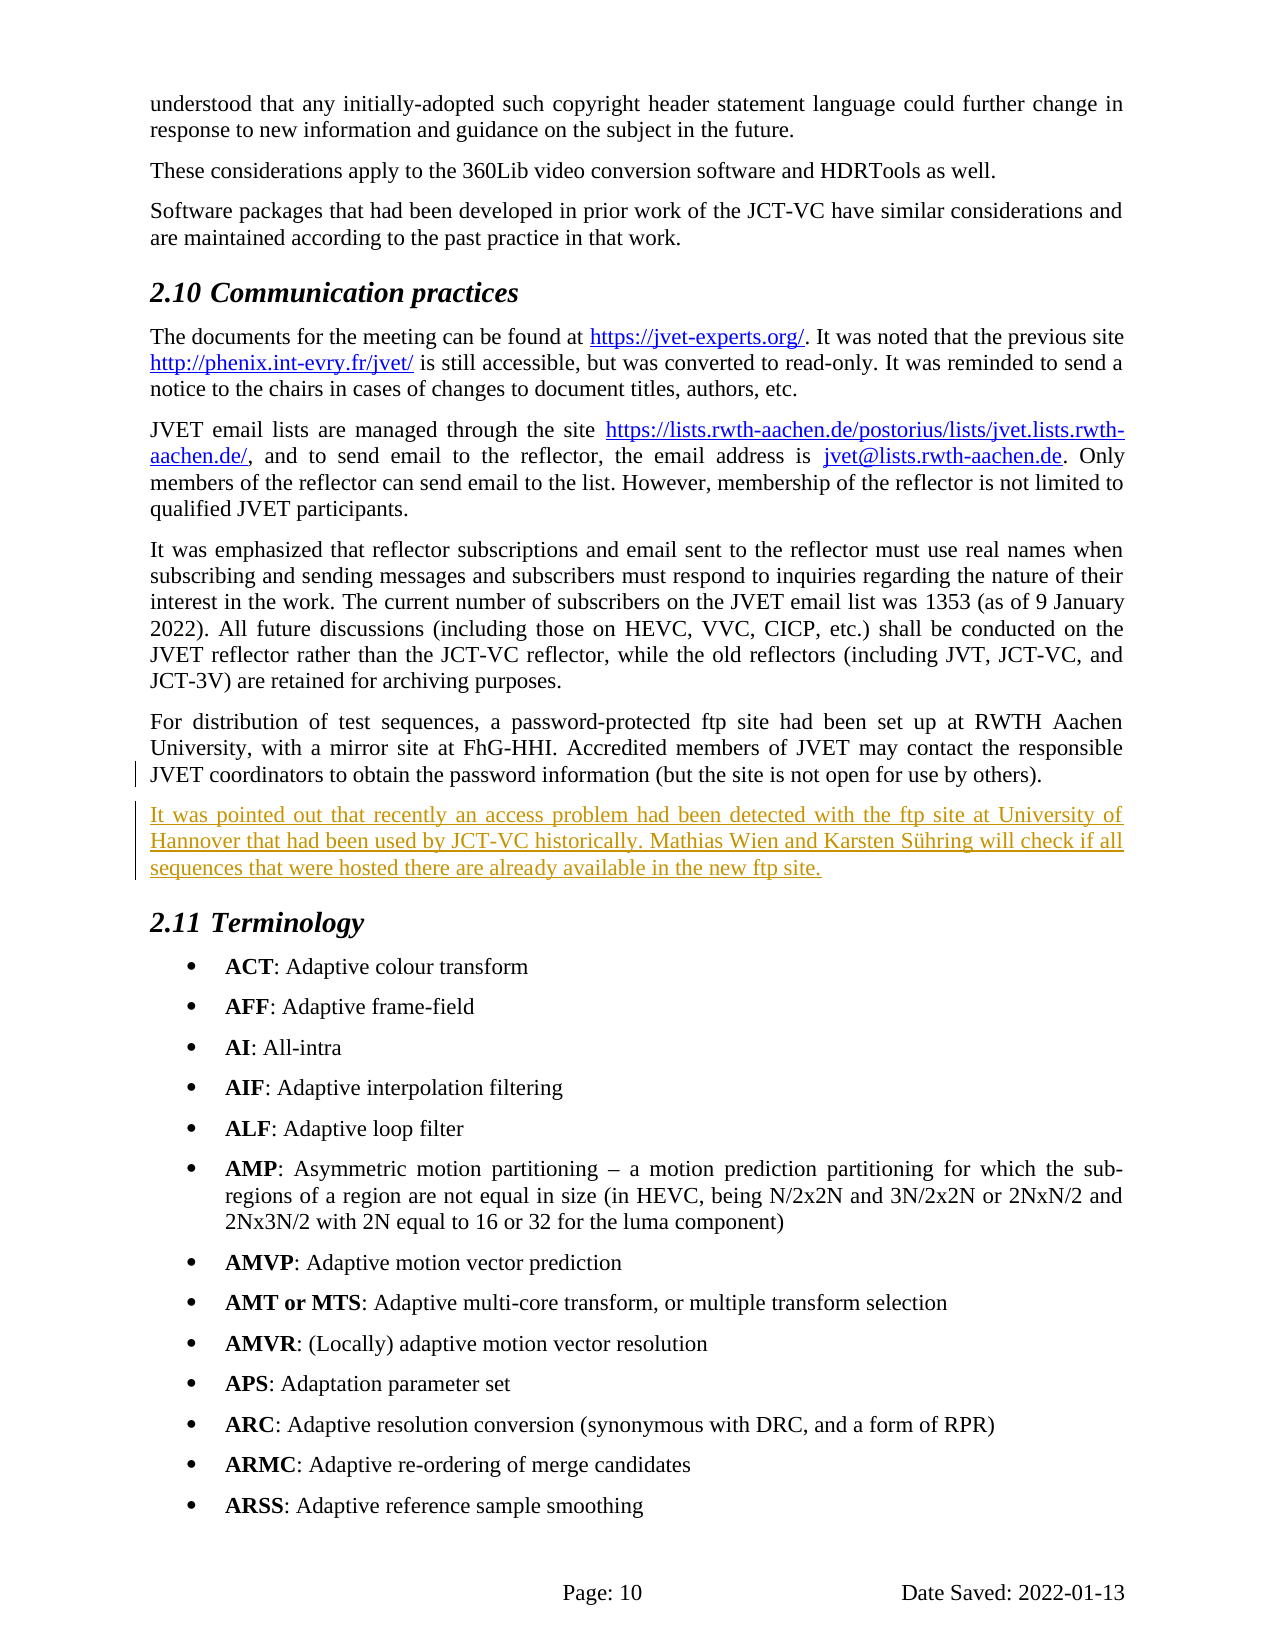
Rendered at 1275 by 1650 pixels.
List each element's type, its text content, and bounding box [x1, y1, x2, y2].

text Software packages that had been developed in prior work of the JCT-VC have similar considerations and are maintained according to the past practice in that work. [150, 197, 1125, 250]
text These considerations apply to the 360Lib video conversion software and HDRTools as well. [150, 157, 1125, 183]
text The documents for the meeting can be found at https://jvet-experts.org/. It was noted that the previous site http://phenix.int-evry.fr/jvet/ is still accessible, but was converted to read-only. It was reminded to send a notice to the chairs in cases of changes to document titles, authors, etc. [150, 323, 1125, 402]
list AFF: Adaptive frame-field [187, 993, 1125, 1020]
list AMP: Asymmetric motion partitioning – a motion prediction partitioning for which the sub-regions of a region are not equal in size (in HEVC, being N/2x2N and 3N/2x2N or 2NxN/2 and 2Nx3N/2 with 2N equal to 16 or 32 for the luma component) [187, 1156, 1125, 1234]
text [150, 90, 1125, 143]
text It was emphasized that reflector subscriptions and email sent to the reflector must use real names when subscribing and sending messages and subscribers must respond to inquiries regarding the nature of their interest in the work. The current number of subscribers on the JVET email list was 1353 (as of 9 January 2022). All future discussions (including those on HEVC, VVC, CICP, etc.) shall be conducted on the JVET reflector rather than the JCT-VC reflector, while the old reflectors (including JVT, JCT-VC, and JCT-3V) are retained for archiving purposes. [150, 536, 1125, 694]
list AI: All-intra [187, 1034, 1125, 1060]
text For distribution of test sequences, a password-protected ftp site had been set up at RWTH Aachen University, with a mirror site at FhG-HHI. Accredited members of JVET may contact the responsible JVET coordinators to obtain the password information (but the site is not open for use by others). [150, 708, 1125, 787]
text JVET email lists are managed through the site https://lists.rwth-aachen.de/postorius/lists/jvet.lists.rwth-aachen.de/, and to send email to the reflector, the email address is jvet@lists.rwth-aachen.de. Only members of the reflector can send email to the list. However, membership of the reflector is not limited to qualified JVET participants. [150, 416, 1125, 521]
list AMVP: Adaptive motion vector prediction [187, 1249, 1125, 1275]
subtitle Communication practices [150, 275, 1125, 309]
list AIF: Adaptive interpolation filtering [187, 1074, 1125, 1101]
list ARC: Adaptive resolution conversion (synonymous with DRC, and a form of RPR) [187, 1411, 1125, 1437]
list ARSS: Adaptive reference sample smoothing [187, 1492, 1125, 1518]
list AMVR: (Locally) adaptive motion vector resolution [187, 1330, 1125, 1356]
list ALF: Adaptive loop filter [187, 1115, 1125, 1141]
list APS: Adaptation parameter set [187, 1370, 1125, 1397]
list AMT or MTS: Adaptive multi-core transform, or multiple transform selection [187, 1289, 1125, 1316]
subtitle Terminology [150, 905, 1125, 939]
list ARMC: Adaptive re-ordering of merge candidates [187, 1451, 1125, 1478]
list ACT: Adaptive colour transform [187, 953, 1125, 979]
